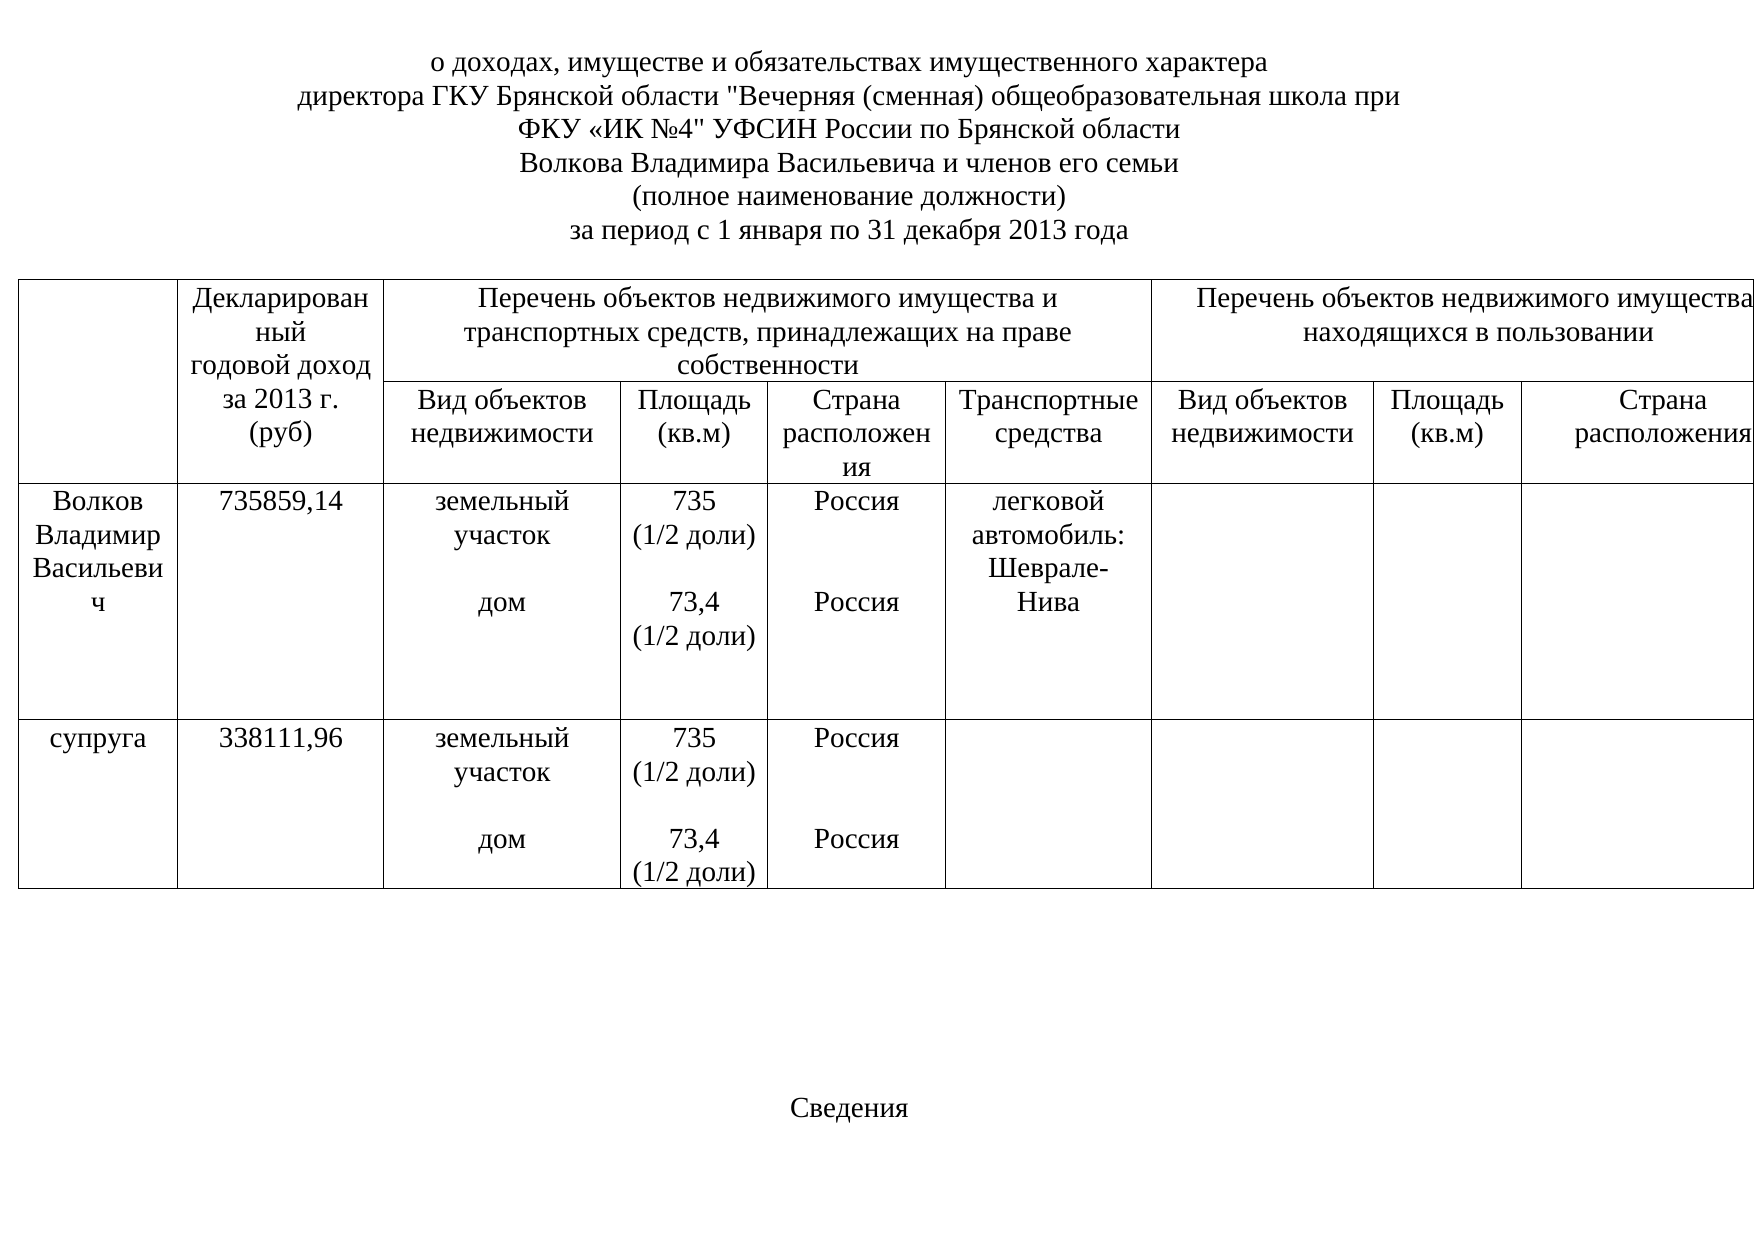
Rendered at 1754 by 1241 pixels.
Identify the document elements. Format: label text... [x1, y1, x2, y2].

table_cell супруга [19, 720, 177, 888]
text за период с 1 января по 31 декабря 2013 года [29, 212, 1668, 246]
table_cell [946, 720, 1151, 888]
table_cell [1522, 720, 1753, 888]
table_cell легковой автомобиль: Шеврале-Нива [946, 484, 1151, 719]
table_cell Россия Россия [768, 720, 945, 888]
table_cell [1374, 484, 1521, 719]
table_cell 735 (1/2 доли) 73,4 (1/2 доли) [621, 720, 767, 888]
table_header Перечень объектов недвижимого имущества и транспортных средств, принадлежащих на праве собственности [384, 280, 1151, 381]
table_cell Транспортные средства [946, 382, 1151, 482]
text Сведения [29, 1090, 1668, 1124]
table_cell Страна расположения [768, 382, 945, 482]
table_header Декларированный годовой доход за 2013 г. (руб) [178, 280, 383, 482]
table_cell 735 (1/2 доли) 73,4 (1/2 доли) [621, 484, 767, 719]
table_cell Вид объектов недвижимости [1152, 382, 1373, 482]
table_cell Вид объектов недвижимости [384, 382, 620, 482]
table_cell [1152, 720, 1373, 888]
table_cell земельный участок дом [384, 720, 620, 888]
text о доходах, имуществе и обязательствах имущественного характера [29, 44, 1668, 78]
table_cell Волков Владимир Васильевич [19, 484, 177, 719]
table_cell земельный участок дом [384, 484, 620, 719]
text ФКУ «ИК №4" УФСИН России по Брянской области [29, 111, 1668, 145]
text директора ГКУ Брянской области "Вечерняя (сменная) общеобразовательная школа при [29, 78, 1668, 111]
table_cell 735859,14 [178, 484, 383, 719]
text Волкова Владимира Васильевича и членов его семьи [29, 145, 1668, 178]
table_cell Площадь (кв.м) [621, 382, 767, 482]
table_cell 338111,96 [178, 720, 383, 888]
table_cell Страна расположения [1522, 382, 1753, 482]
table_header [19, 280, 177, 482]
table_cell [1374, 720, 1521, 888]
table_cell [1152, 484, 1373, 719]
table_cell Площадь (кв.м) [1374, 382, 1521, 482]
table_cell Россия Россия [768, 484, 945, 719]
table_header Перечень объектов недвижимого имущества, находящихся в пользовании [1152, 280, 1753, 381]
text (полное наименование должности) [29, 178, 1668, 212]
table_cell [1522, 484, 1753, 719]
